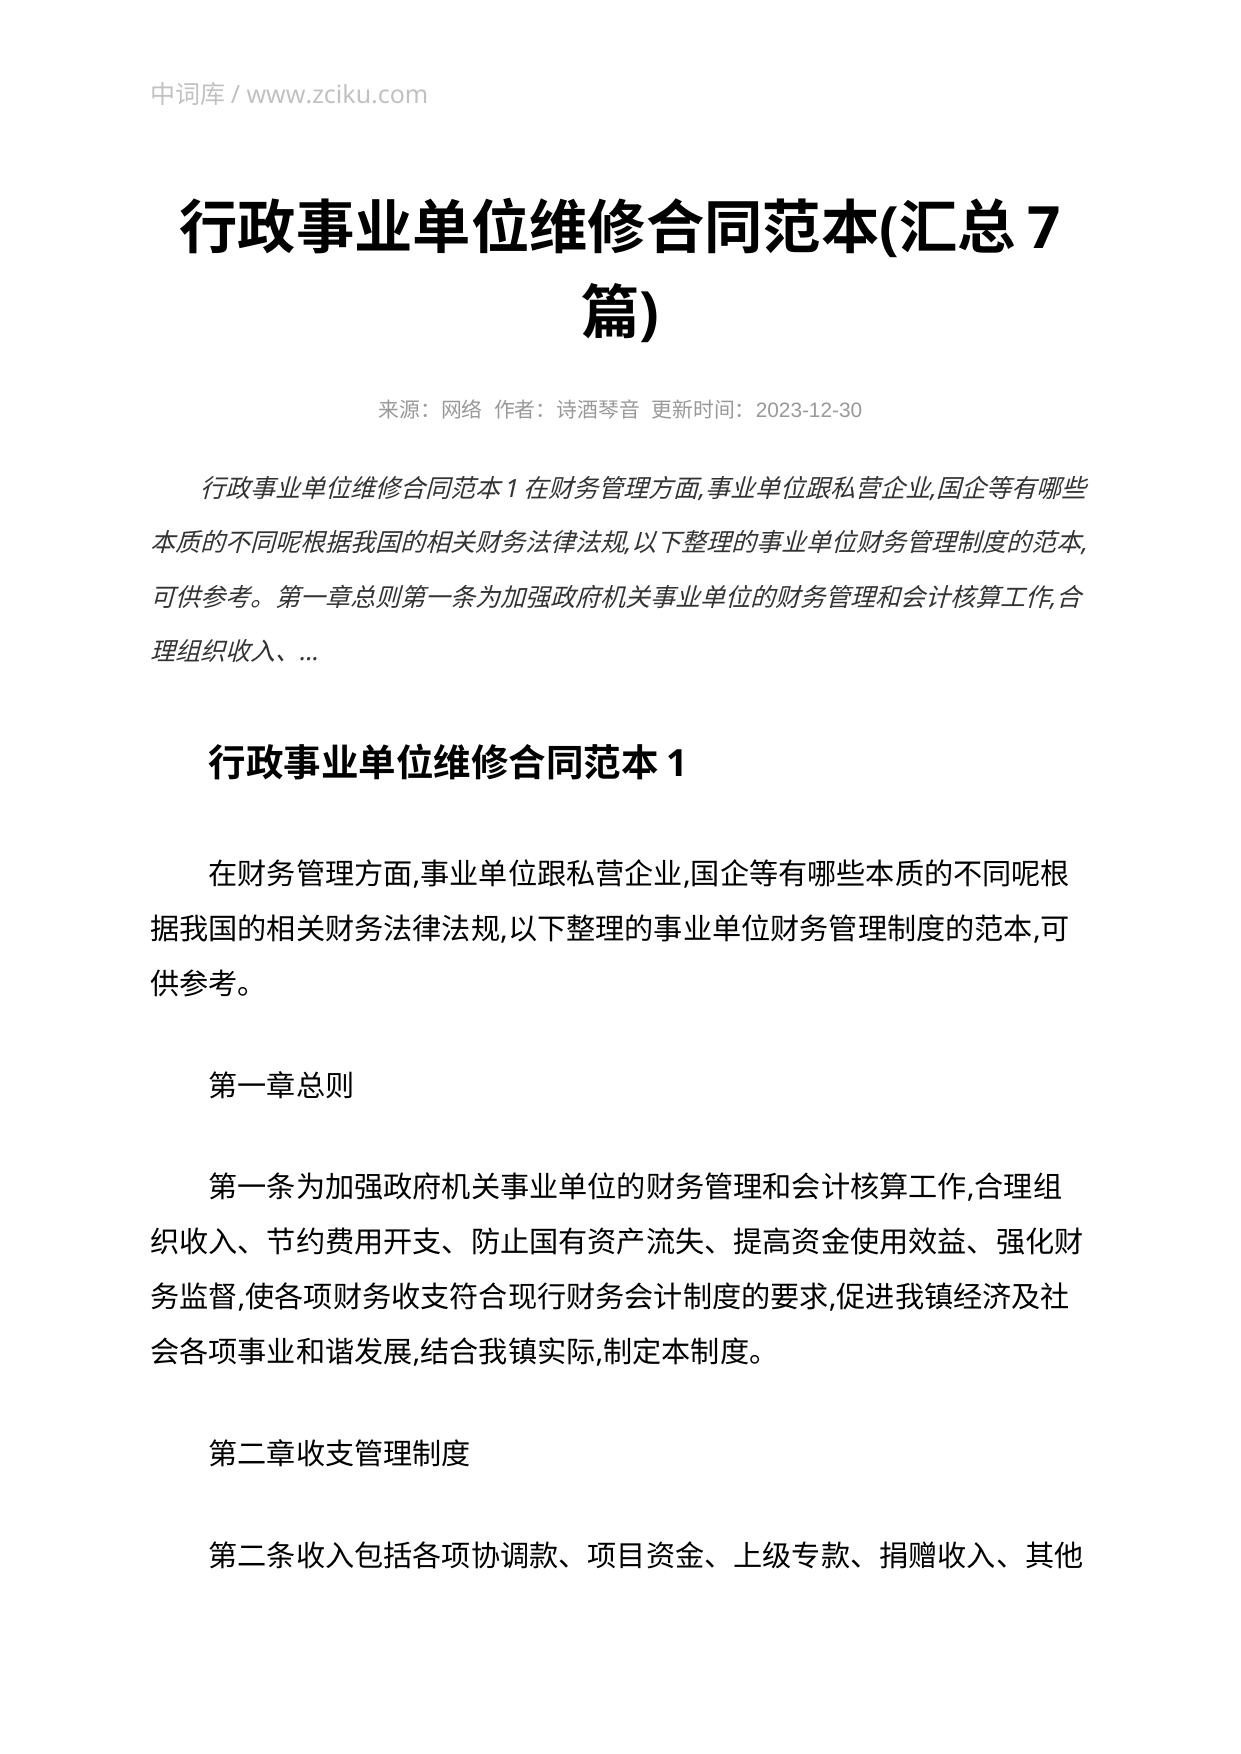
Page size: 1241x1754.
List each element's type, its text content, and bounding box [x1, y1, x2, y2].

text 第二章收支管理制度 [150, 1431, 1090, 1473]
subtitle 行政事业单位维修合同范本(汇总7篇) [150, 181, 1090, 351]
text 行政事业单位维修合同范本1 [150, 733, 1090, 787]
text 第一条为加强政府机关事业单位的财务管理和会计核算工作,合理组织收入、节约费用开支、防止国有资产流失、提高资金使用效益、强化财务监督,使各项财务收支符合现行财务会计制度的要求,促进我镇经济及社会各项事业和谐发展,结合我镇实际,制定本制度。 [150, 1164, 1090, 1371]
text 行政事业单位维修合同范本1在财务管理方面,事业单位跟私营企业,国企等有哪些本质的不同呢根据我国的相关财务法律法规,以下整理的事业单位财务管理制度的范本,可供参考。第一章总则第一条为加强政府机关事业单位的财务管理和会计核算工作,合理组织收入、... [150, 468, 1090, 668]
text 来源：网络 作者：诗酒琴音 更新时间：2023-12-30 [150, 398, 1090, 422]
text 第一章总则 [150, 1062, 1090, 1104]
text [150, 1533, 1090, 1575]
text 在财务管理方面,事业单位跟私营企业,国企等有哪些本质的不同呢根据我国的相关财务法律法规,以下整理的事业单位财务管理制度的范本,可供参考。 [150, 851, 1090, 1003]
